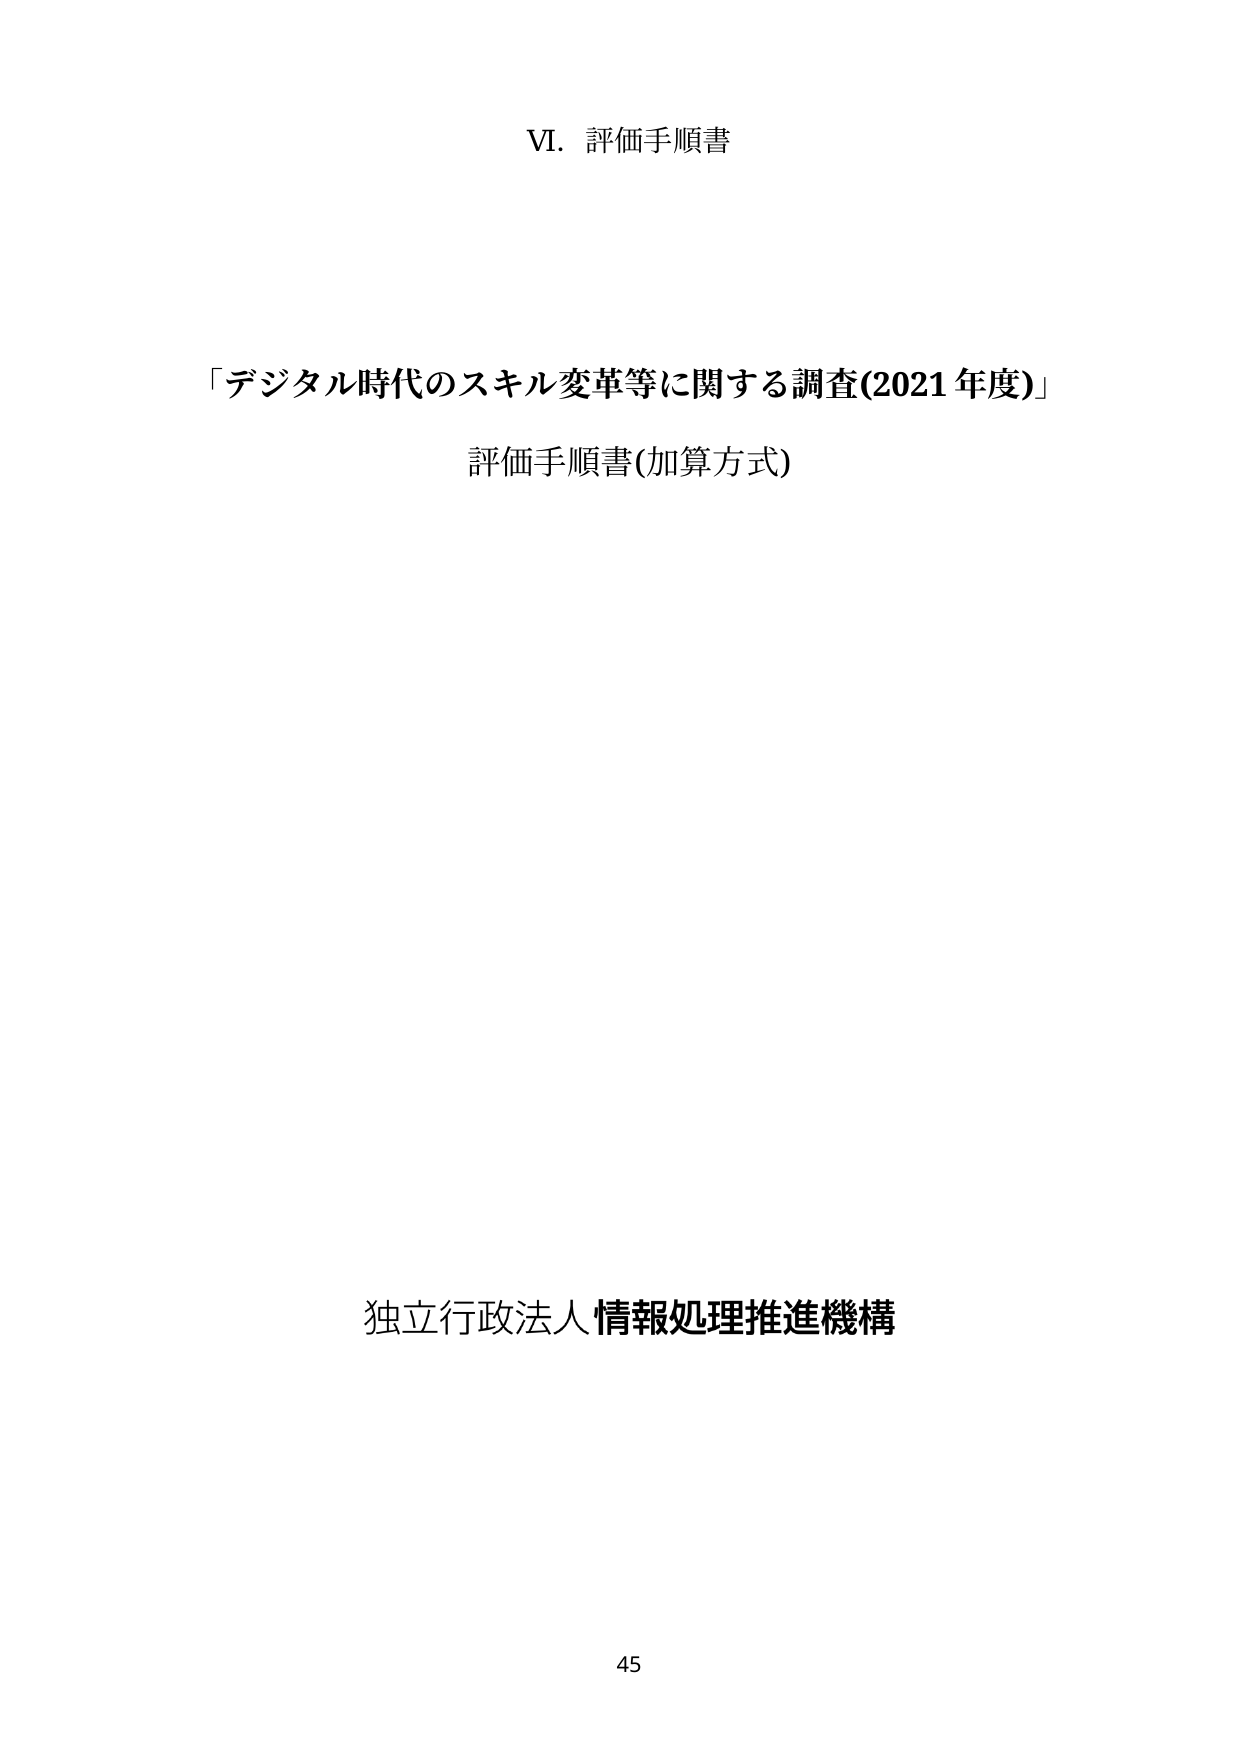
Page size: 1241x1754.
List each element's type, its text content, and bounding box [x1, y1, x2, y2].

text Ⅵ．評価手順書 [136, 118, 1122, 160]
text 評価手順書(加算方式) [136, 434, 1122, 484]
picture [363, 1299, 895, 1335]
text 「デジタル時代のスキル変革等に関する調査(2021年度)」 [136, 356, 1122, 406]
